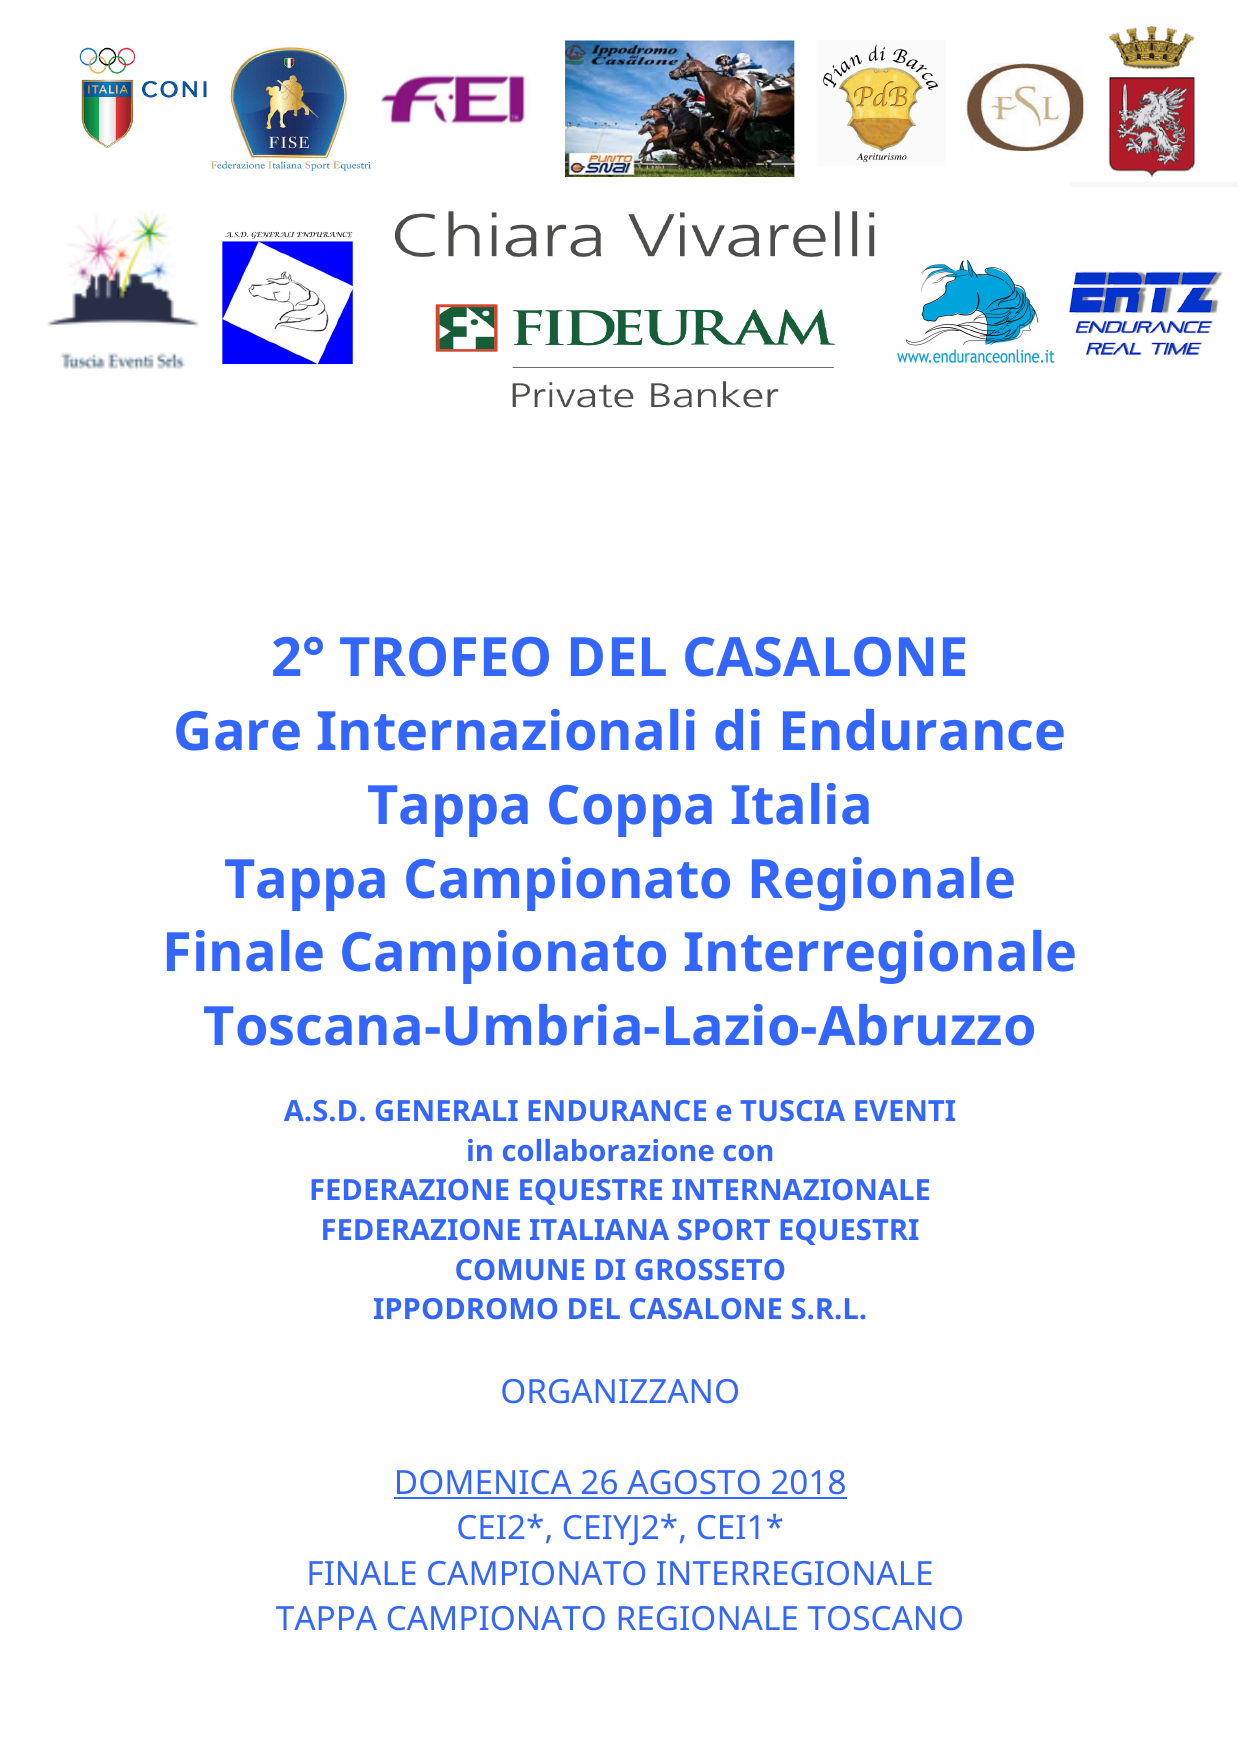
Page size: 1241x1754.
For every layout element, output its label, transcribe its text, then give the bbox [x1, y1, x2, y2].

text COMUNE DI GROSSETO [118, 1249, 1122, 1288]
text CEI2*, CEIYJ2*, CEI1* [118, 1504, 1122, 1549]
text Tappa Campionato Regionale [118, 840, 1122, 914]
text TAPPA CAMPIONATO REGIONALE TOSCANO [118, 1595, 1122, 1640]
text IPPODROMO DEL CASALONE S.R.L. [118, 1288, 1122, 1328]
picture [355, 198, 912, 420]
text Toscana-Umbria-Lazio-Abruzzo [118, 988, 1122, 1061]
picture [1065, 270, 1224, 361]
text FEDERAZIONE EQUESTRE INTERNAZIONALE [118, 1169, 1122, 1209]
picture [561, 38, 795, 177]
text FINALE CAMPIONATO INTERREGIONALE [118, 1549, 1122, 1595]
text A.S.D. GENERALI ENDURANCE e TUSCIA EVENTI [118, 1090, 1122, 1130]
picture [816, 40, 946, 166]
picture [966, 20, 1238, 187]
text 2° TROFEO DEL CASALONE [118, 619, 1122, 693]
text ORGANIZZANO [118, 1368, 1122, 1413]
text FEDERAZIONE ITALIANA SPORT EQUESTRI [118, 1209, 1122, 1249]
text DOMENICA 26 AGOSTO 2018 [118, 1459, 1122, 1504]
text Finale Campionato Interregionale [118, 914, 1122, 988]
picture [59, 41, 543, 179]
text in collaborazione con [118, 1130, 1122, 1169]
text Gare Internazionali di Endurance [118, 693, 1122, 766]
text Tappa Coppa Italia [118, 766, 1122, 840]
